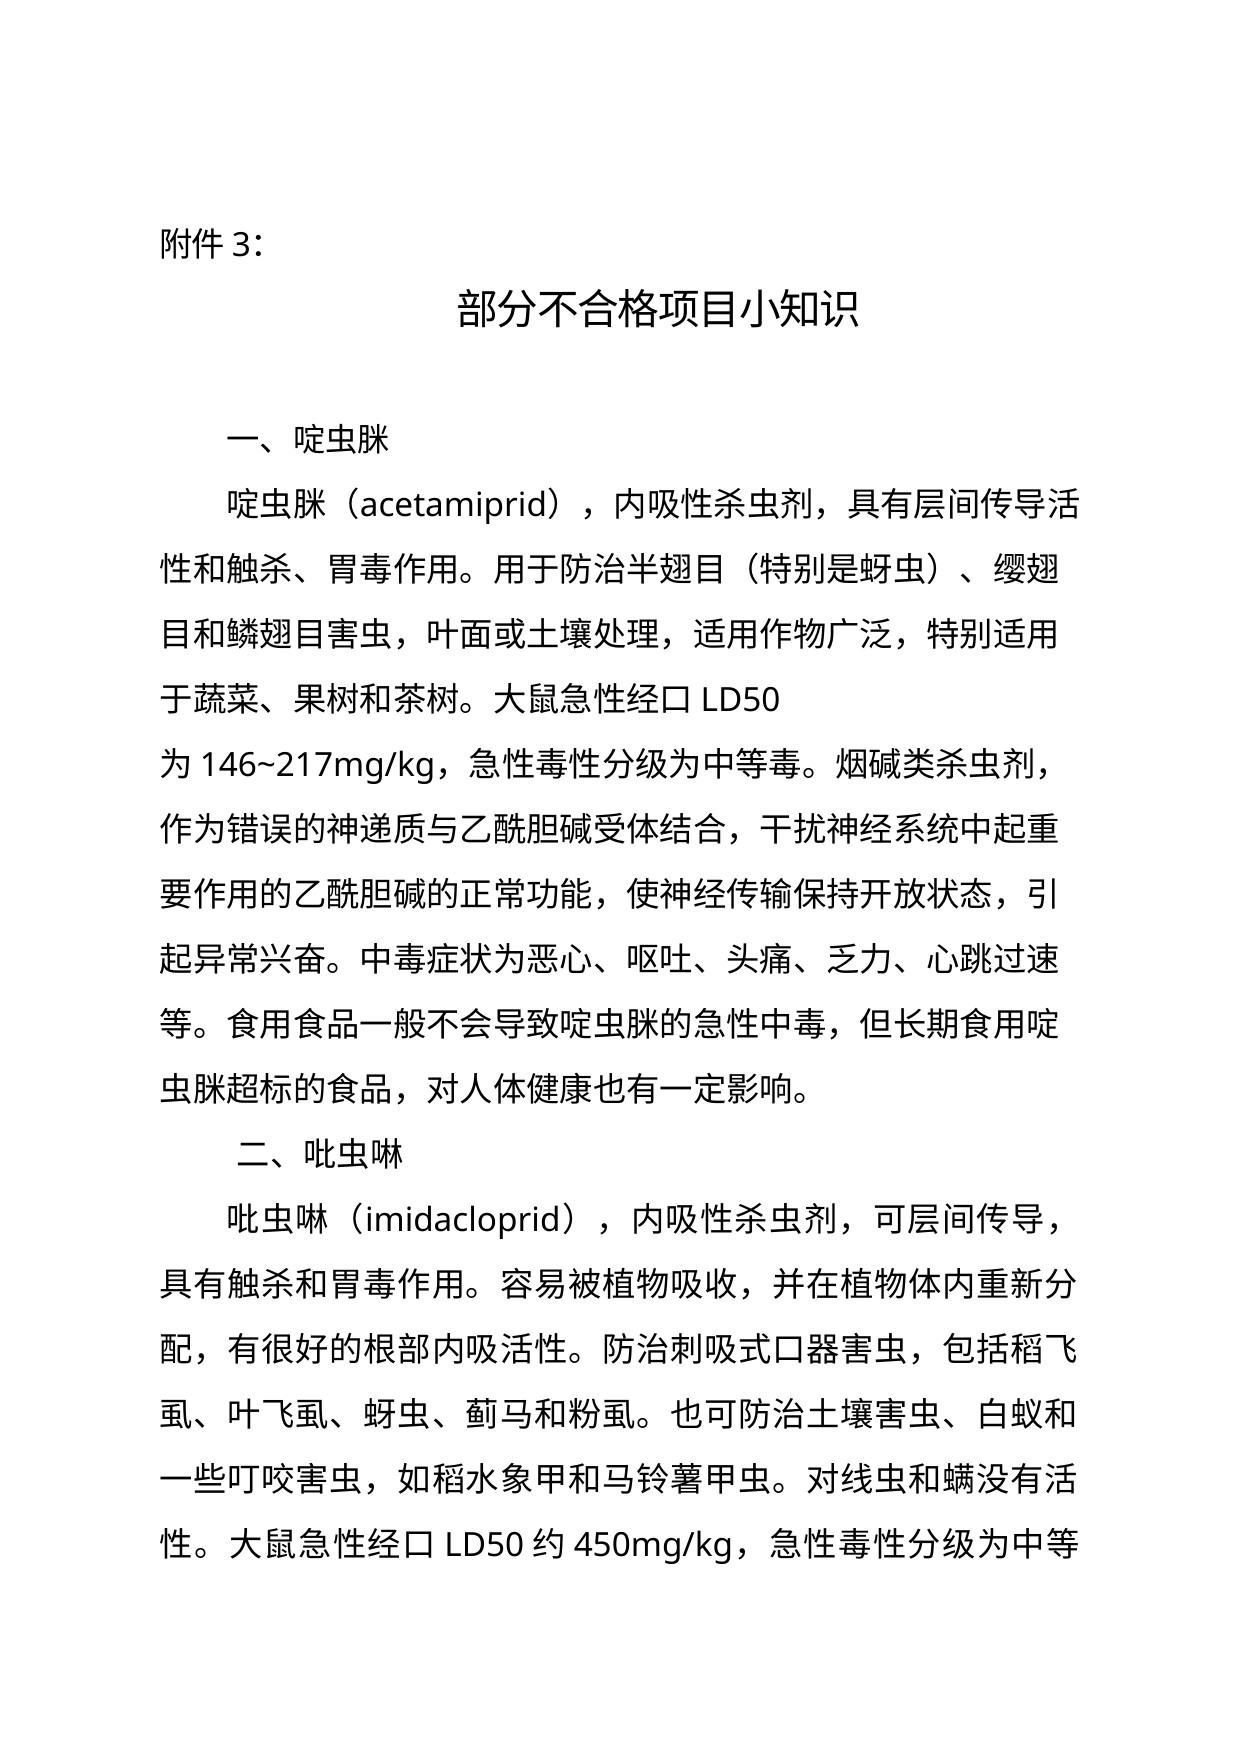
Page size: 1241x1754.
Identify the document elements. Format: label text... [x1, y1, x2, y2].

text 一、啶虫脒 [159, 404, 1081, 469]
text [159, 1184, 1081, 1574]
text 啶虫脒（acetamiprid），内吸性杀虫剂，具有层间传导活性和触杀、胃毒作用。用于防治半翅目（特别是蚜虫）、缨翅目和鳞翅目害虫，叶面或土壤处理，适用作物广泛，特别适用于蔬菜、果树和茶树。大鼠急性经口 LD50为146~217mg/kg，急性毒性分级为中等毒。烟碱类杀虫剂，作为错误的神递质与乙酰胆碱受体结合，干扰神经系统中起重要作用的乙酰胆碱的正常功能，使神经传输保持开放状态，引起异常兴奋。中毒症状为恶心、呕吐、头痛、乏力、心跳过速等。食用食品一般不会导致啶虫脒的急性中毒，但长期食用啶虫脒超标的食品，对人体健康也有一定影响。 [159, 469, 1081, 1119]
text 二、吡虫啉 [203, 1119, 1081, 1184]
text 附件3： [159, 209, 1081, 274]
text 部分不合格项目小知识 [159, 274, 1081, 339]
